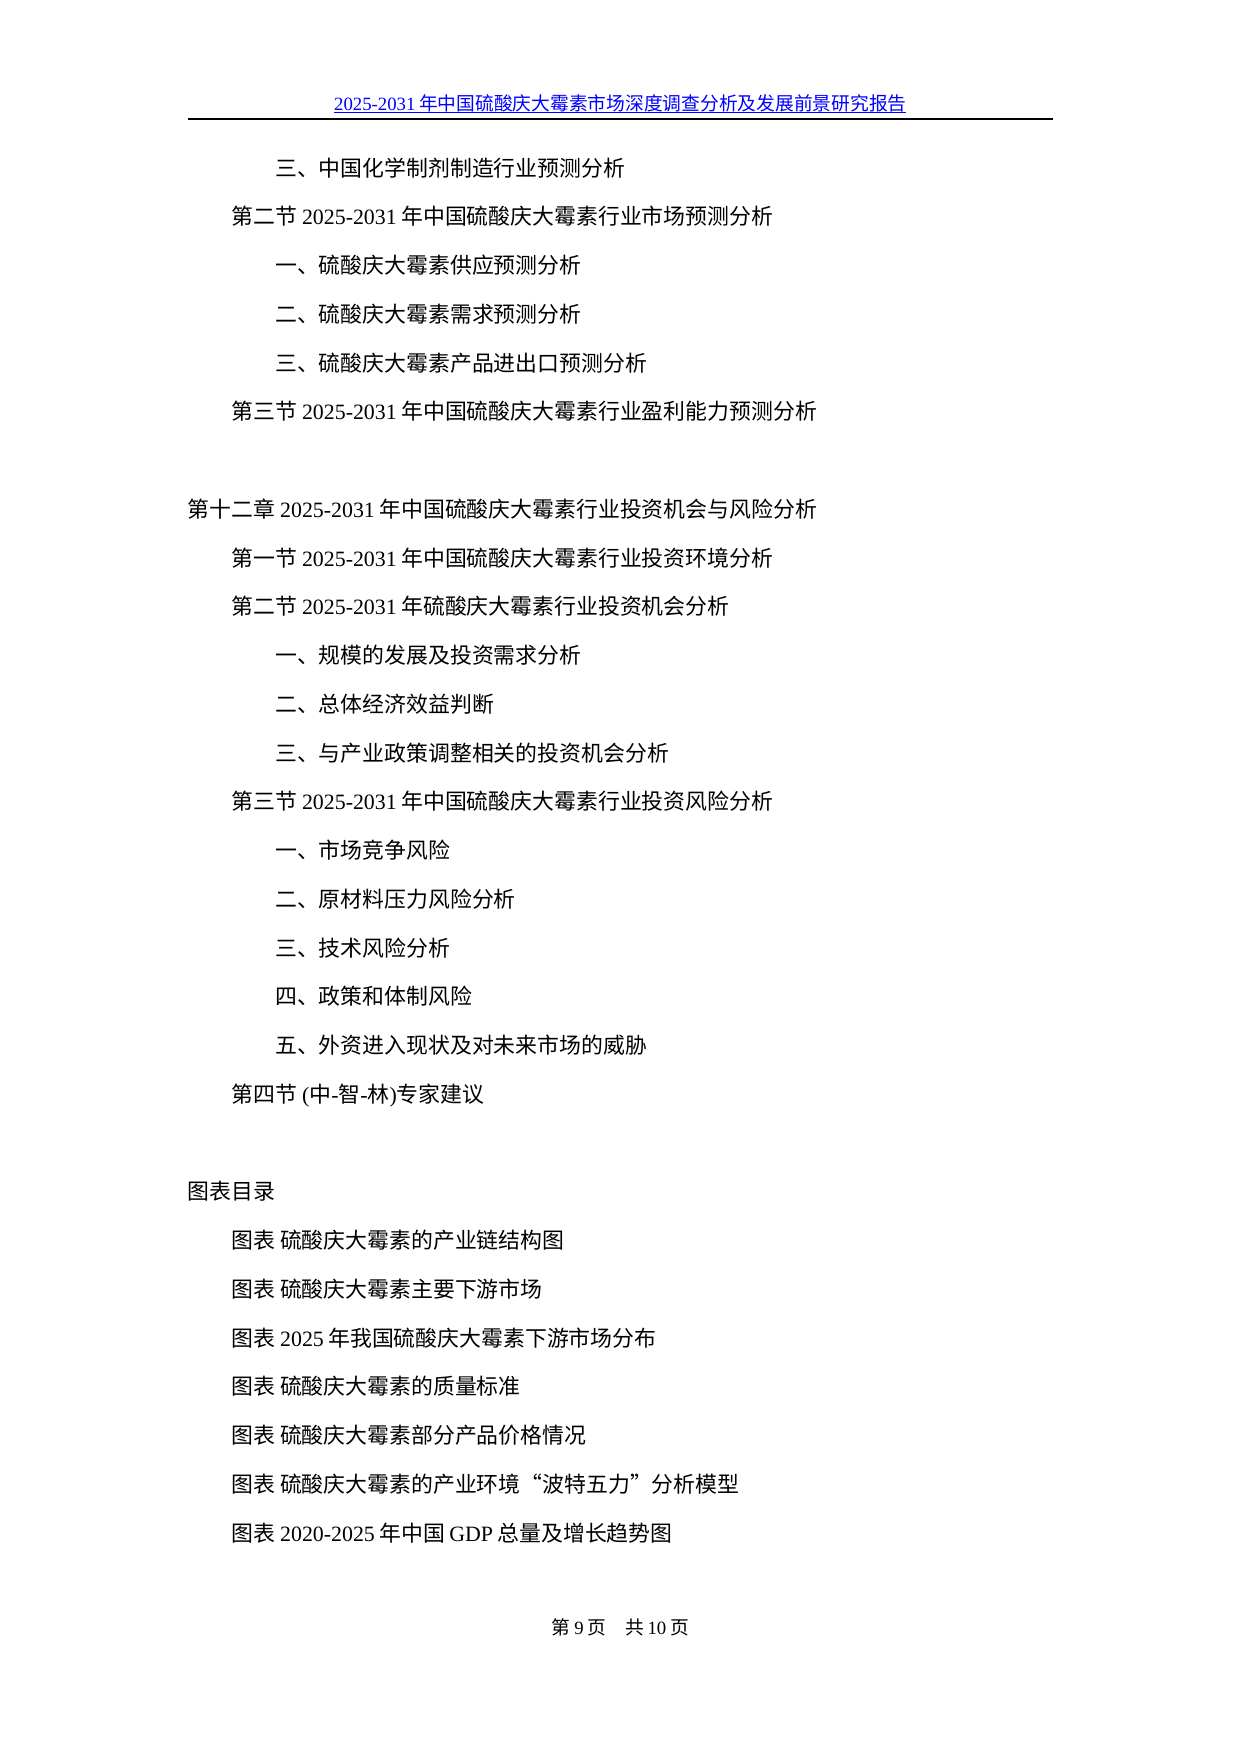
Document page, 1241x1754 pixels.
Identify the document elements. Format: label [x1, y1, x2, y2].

text [187, 150, 1053, 1548]
